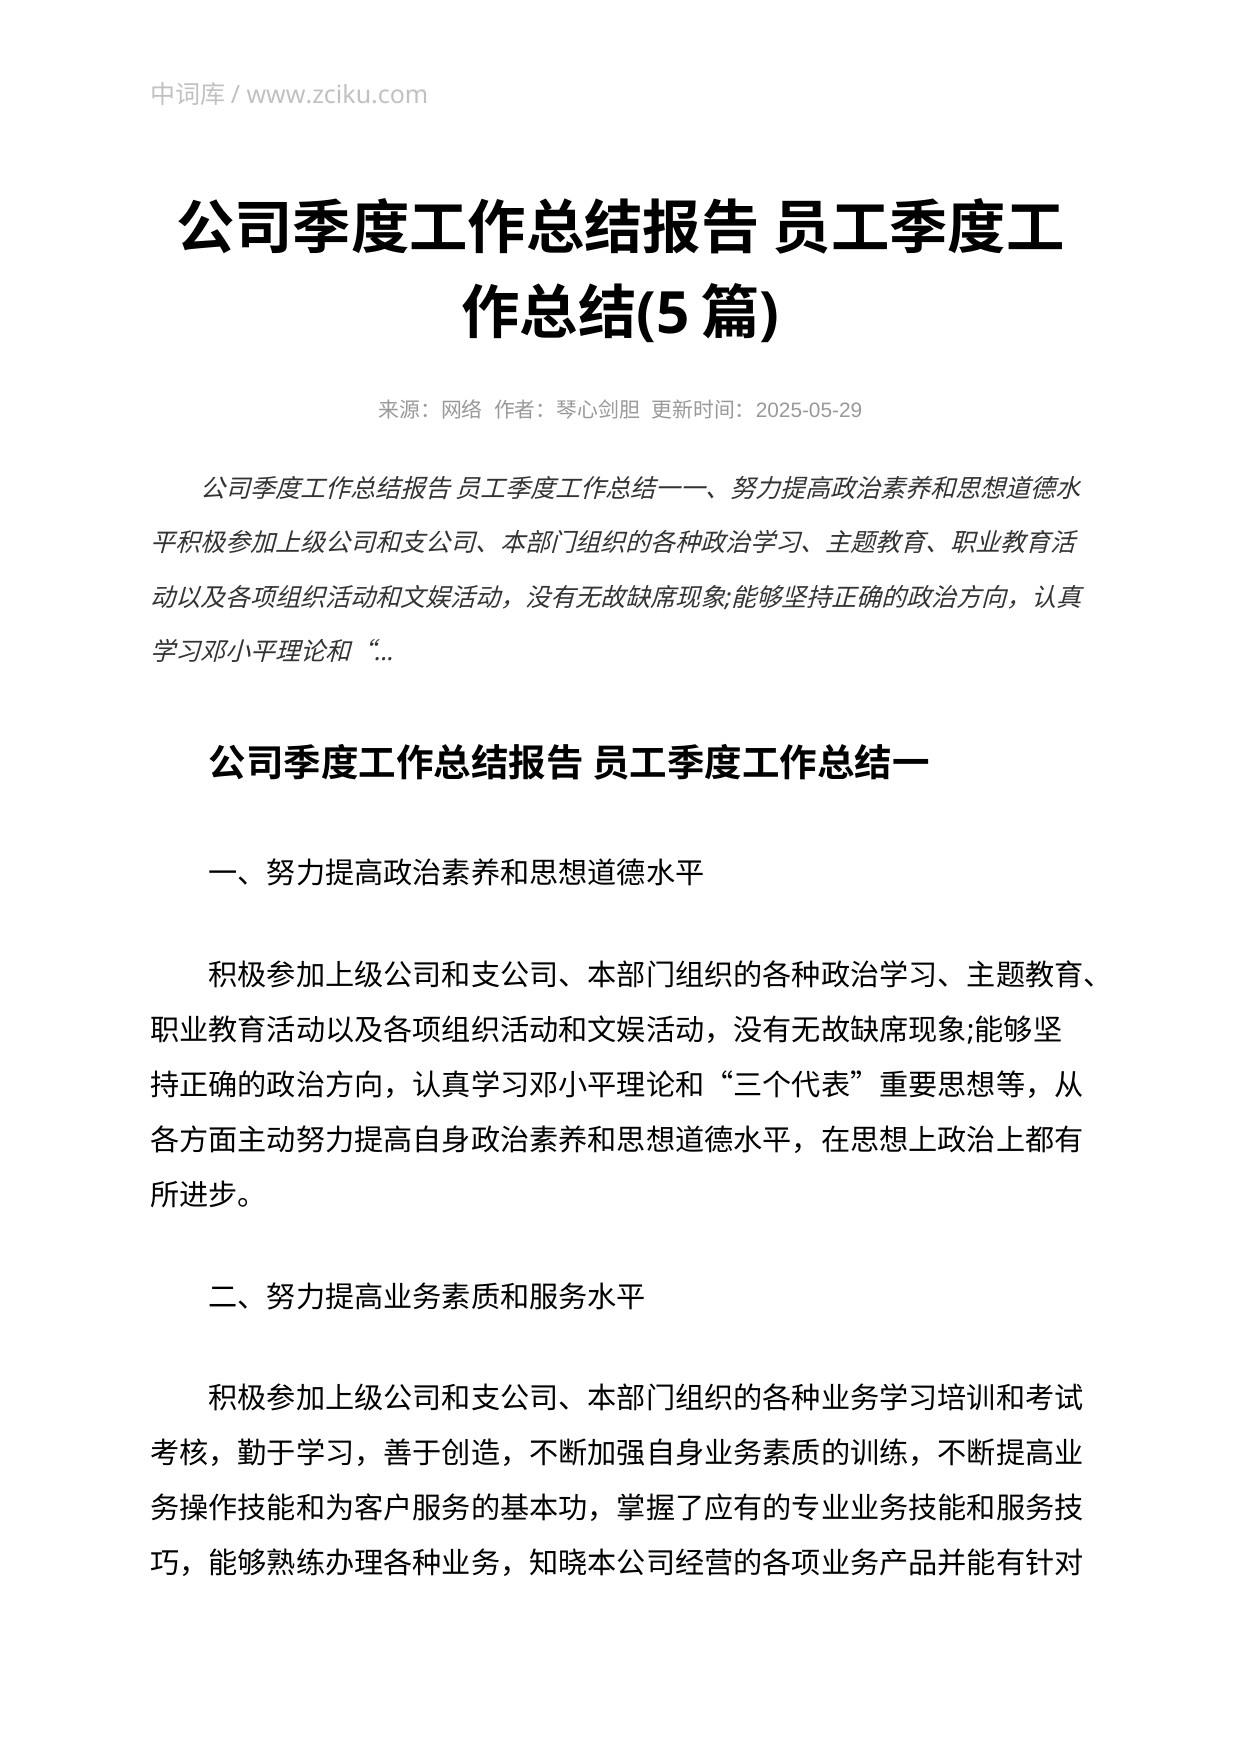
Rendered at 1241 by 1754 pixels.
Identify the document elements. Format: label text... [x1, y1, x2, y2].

text 公司季度工作总结报告 员工季度工作总结一一、努力提高政治素养和思想道德水平积极参加上级公司和支公司、本部门组织的各种政治学习、主题教育、职业教育活动以及各项组织活动和文娱活动，没有无故缺席现象;能够坚持正确的政治方向，认真学习邓小平理论和“... [150, 468, 1090, 668]
text 积极参加上级公司和支公司、本部门组织的各种政治学习、主题教育、职业教育活动以及各项组织活动和文娱活动，没有无故缺席现象;能够坚持正确的政治方向，认真学习邓小平理论和“三个代表”重要思想等，从各方面主动努力提高自身政治素养和思想道德水平，在思想上政治上都有所进步。 [150, 952, 1090, 1214]
subtitle 公司季度工作总结报告 员工季度工作总结(5篇) [150, 181, 1090, 351]
text 公司季度工作总结报告 员工季度工作总结一 [150, 733, 1090, 787]
text 二、努力提高业务素质和服务水平 [150, 1273, 1090, 1316]
text 来源：网络 作者：琴心剑胆 更新时间：2025-05-29 [150, 397, 1090, 421]
text 一、努力提高政治素养和思想道德水平 [150, 850, 1090, 892]
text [150, 1375, 1090, 1582]
